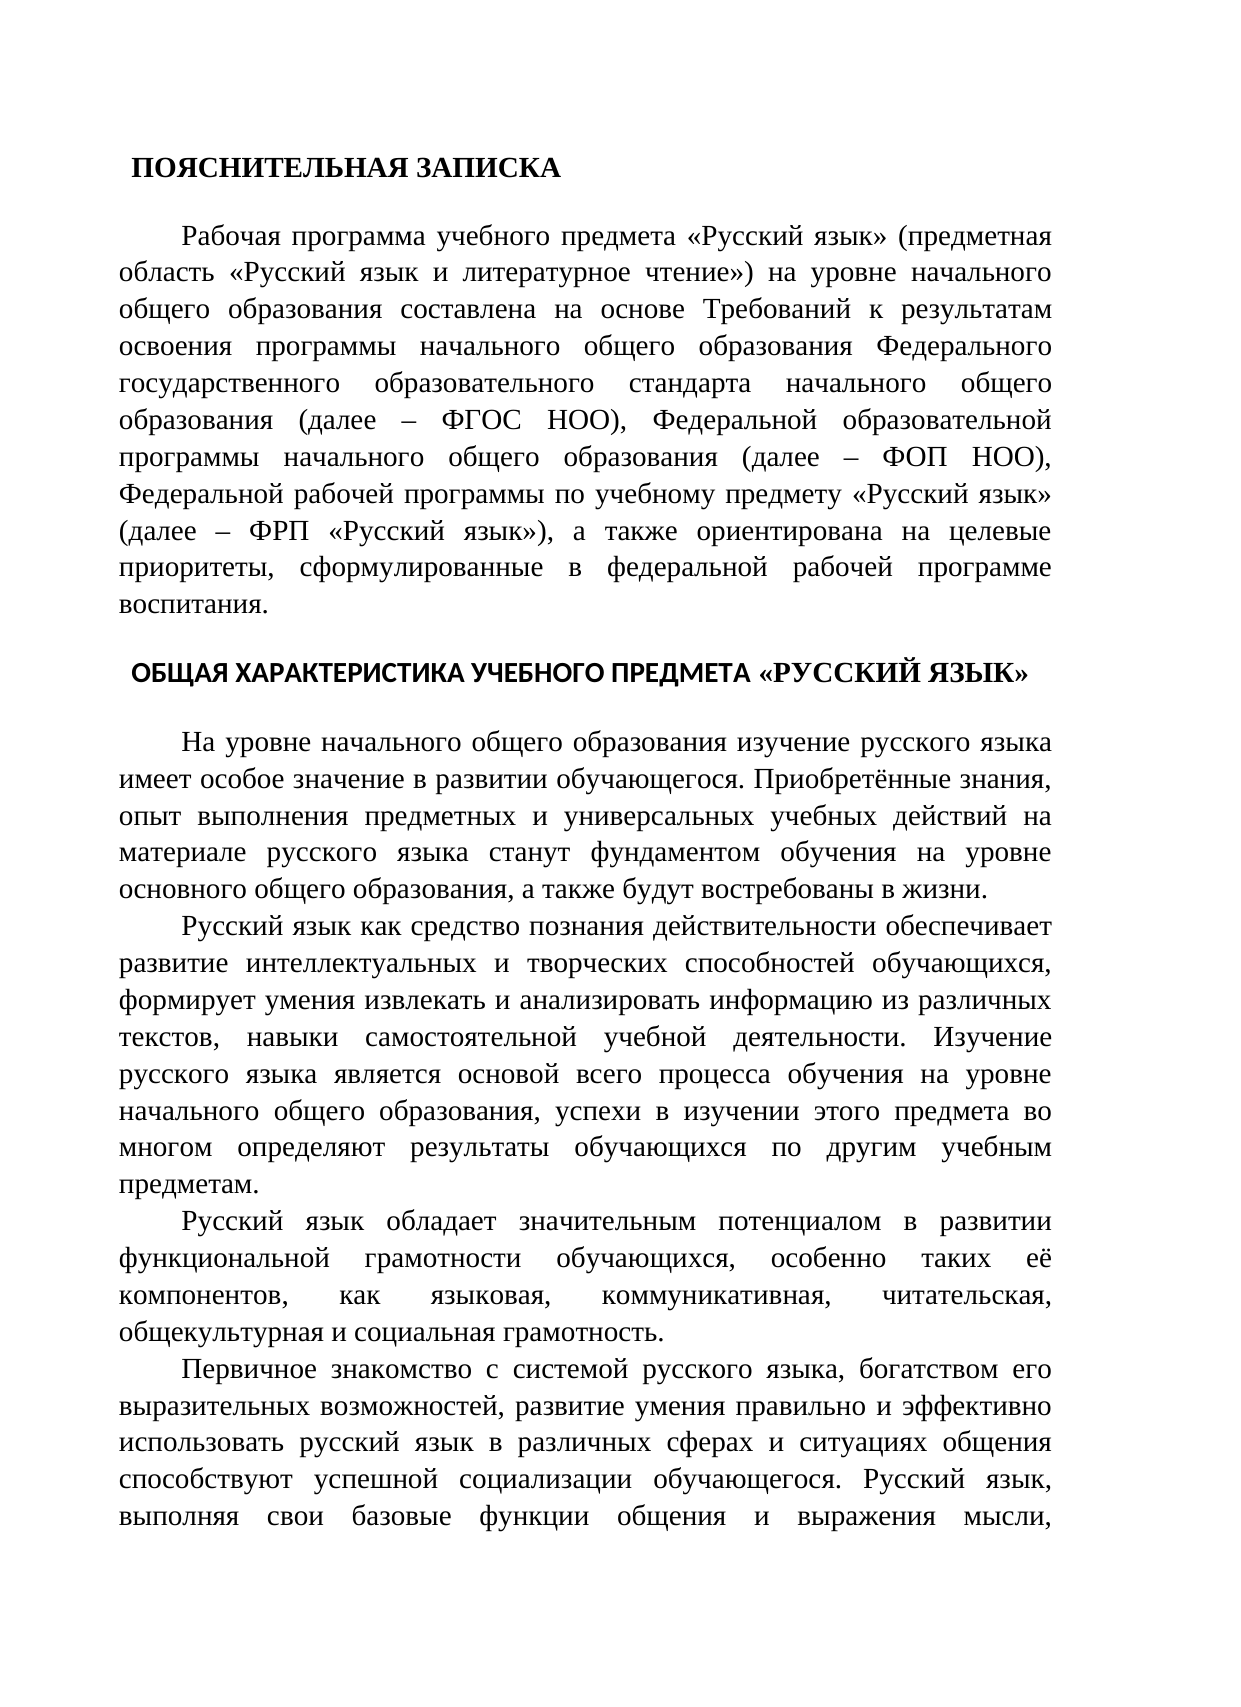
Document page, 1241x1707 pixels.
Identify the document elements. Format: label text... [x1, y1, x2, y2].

text Русский язык как средство познания действительности обеспечивает развитие интеллектуальных и творческих способностей обучающихся, формирует умения извлекать и анализировать информацию из различных текстов, навыки самостоятельной учебной деятельности. Изучение русского языка является основой всего процесса обучения на уровне начального общего образования, успехи в изучении этого предмета во многом определяют результаты обучающихся по другим учебным предметам. [119, 908, 1053, 1200]
text Рабочая программа учебного предмета «Русский язык» (предметная область «Русский язык и литературное чтение») на уровне начального общего образования составлена на основе Требований к результатам освоения программы начального общего образования Федерального государственного образовательного стандарта начального общего образования (далее – ФГОС НОО), Федеральной образовательной программы начального общего образования (далее – ФОП НОО), Федеральной рабочей программы по учебному предмету «Русский язык» (далее – ФРП «Русский язык»), а также ориентирована на целевые приоритеты, сформулированные в федеральной рабочей программе воспитания. [119, 218, 1053, 620]
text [119, 1351, 1053, 1532]
text На уровне начального общего образования изучение русского языка имеет особое значение в развитии обучающегося. Приобретённые знания, опыт выполнения предметных и универсальных учебных действий на материале русского языка станут фундаментом обучения на уровне основного общего образования, а также будут востребованы в жизни. [119, 724, 1053, 905]
text ПОЯСНИТЕЛЬНАЯ ЗАПИСКА [131, 150, 1053, 183]
text Русский язык обладает значительным потенциалом в развитии функциональной грамотности обучающихся, особенно таких её компонентов, как языковая, коммуникативная, читательская, общекультурная и социальная грамотность. [119, 1203, 1053, 1347]
text ОБЩАЯ ХАРАКТЕРИСТИКА УЧЕБНОГО ПРЕДМЕТА «РУССКИЙ ЯЗЫК» [131, 654, 1053, 689]
